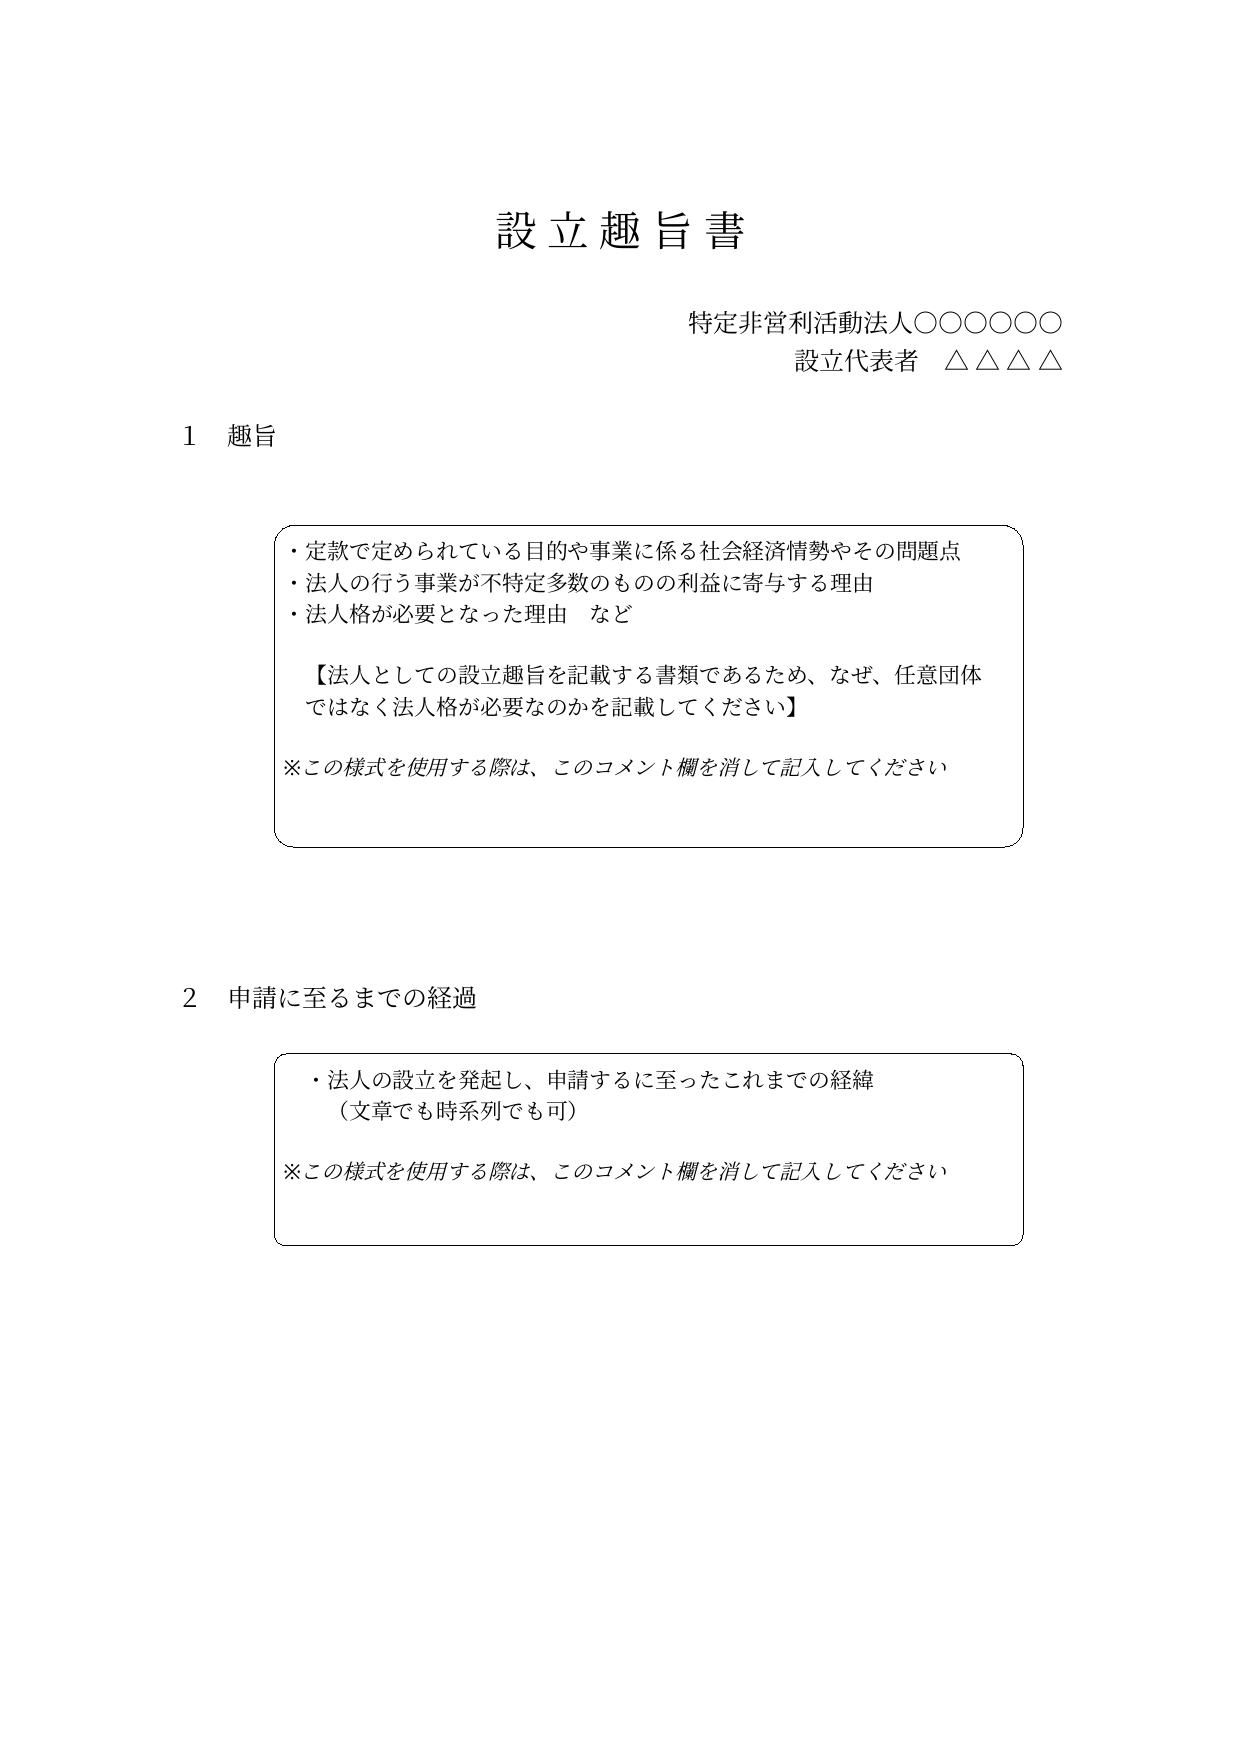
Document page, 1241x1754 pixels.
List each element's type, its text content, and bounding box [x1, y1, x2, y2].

text ２ 申請に至るまでの経過 [177, 978, 1063, 1016]
text １ 趣旨 [177, 416, 1063, 453]
text 設立代表者 △ △ △ △ [177, 341, 1063, 378]
text 特定非営利活動法人○○○○○○ [177, 303, 1063, 341]
text 設 立 趣 旨 書 [177, 191, 1063, 266]
